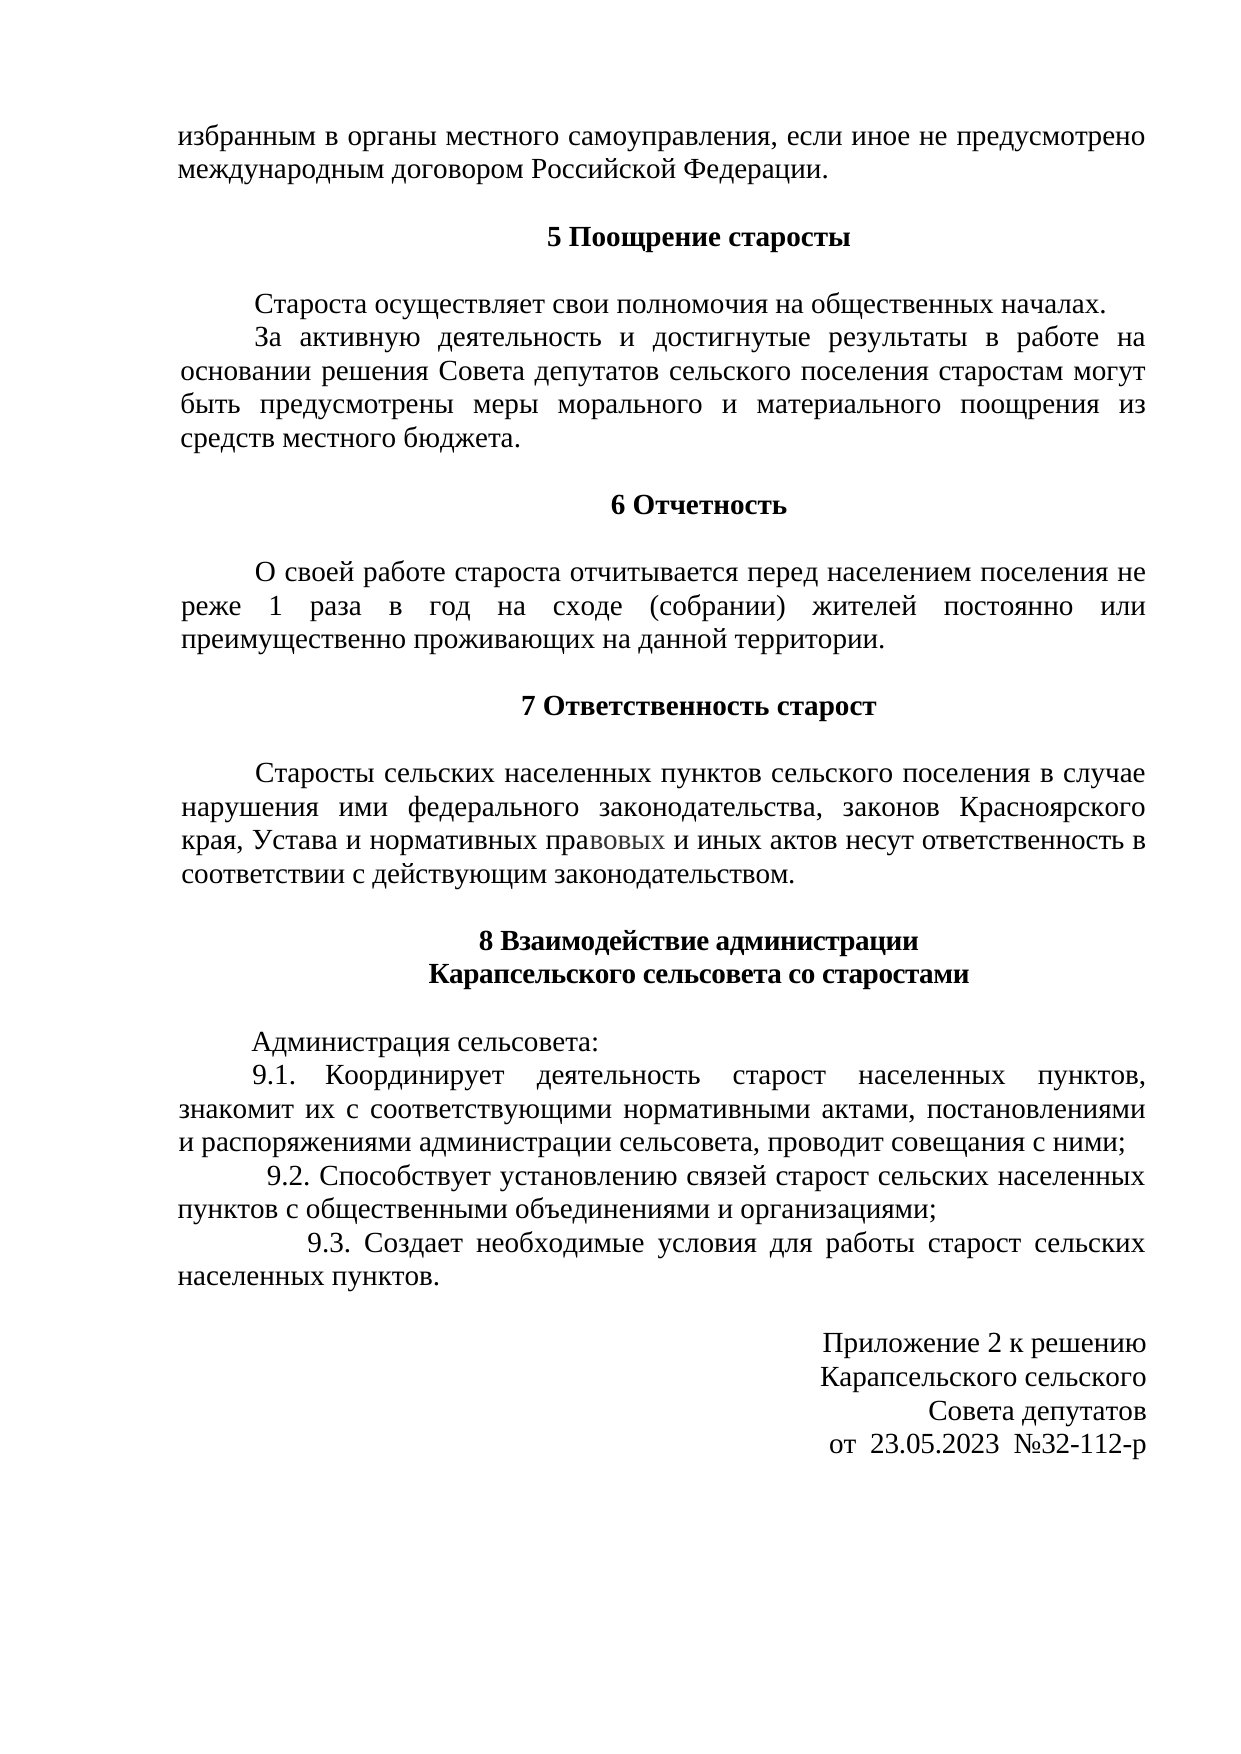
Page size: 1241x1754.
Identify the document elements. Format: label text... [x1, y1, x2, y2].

text 6 Отчетность [177, 487, 1147, 521]
text О своей работе староста отчитывается перед населением поселения не реже 1 раза в год на сходе (собрании) жителей постоянно или преимущественно проживающих на данной территории. [181, 554, 1147, 655]
text Администрация сельсовета: [177, 1024, 1147, 1057]
text 9.3. Создает необходимые условия для работы старост сельских населенных пунктов. [177, 1225, 1147, 1292]
text Приложение 2 к решению [177, 1326, 1147, 1359]
text от 23.05.2023 №32-112-р [177, 1426, 1147, 1460]
text За активную деятельность и достигнутые результаты в работе на основании решения Совета депутатов сельского поселения старостам могут быть предусмотрены меры морального и материального поощрения из средств местного бюджета. [180, 319, 1147, 453]
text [177, 118, 1147, 185]
text Карапсельского сельского Совета депутатов [177, 1359, 1147, 1426]
text 7 Ответственность старост [177, 688, 1147, 722]
text 8 Взаимодействие администрации [177, 923, 1147, 957]
text 5 Поощрение старосты [177, 219, 1147, 252]
text 9.1. Координирует деятельность старост населенных пунктов, знакомит их с соответствующими нормативными актами, постановлениями и распоряжениями администрации сельсовета, проводит совещания с ними; [178, 1057, 1147, 1158]
text Староста осуществляет свои полномочия на общественных началах. [180, 286, 1147, 319]
text Карапсельского сельсовета со старостами [177, 957, 1147, 990]
text 9.2. Способствует установлению связей старост сельских населенных пунктов с общественными объединениями и организациями; [177, 1158, 1147, 1225]
text Старосты сельских населенных пунктов сельского поселения в случае нарушения ими федерального законодательства, законов Красноярского края, Устава и нормативных правовых и иных актов несут ответственность в соответствии с действующим законодательством. [181, 755, 1147, 889]
